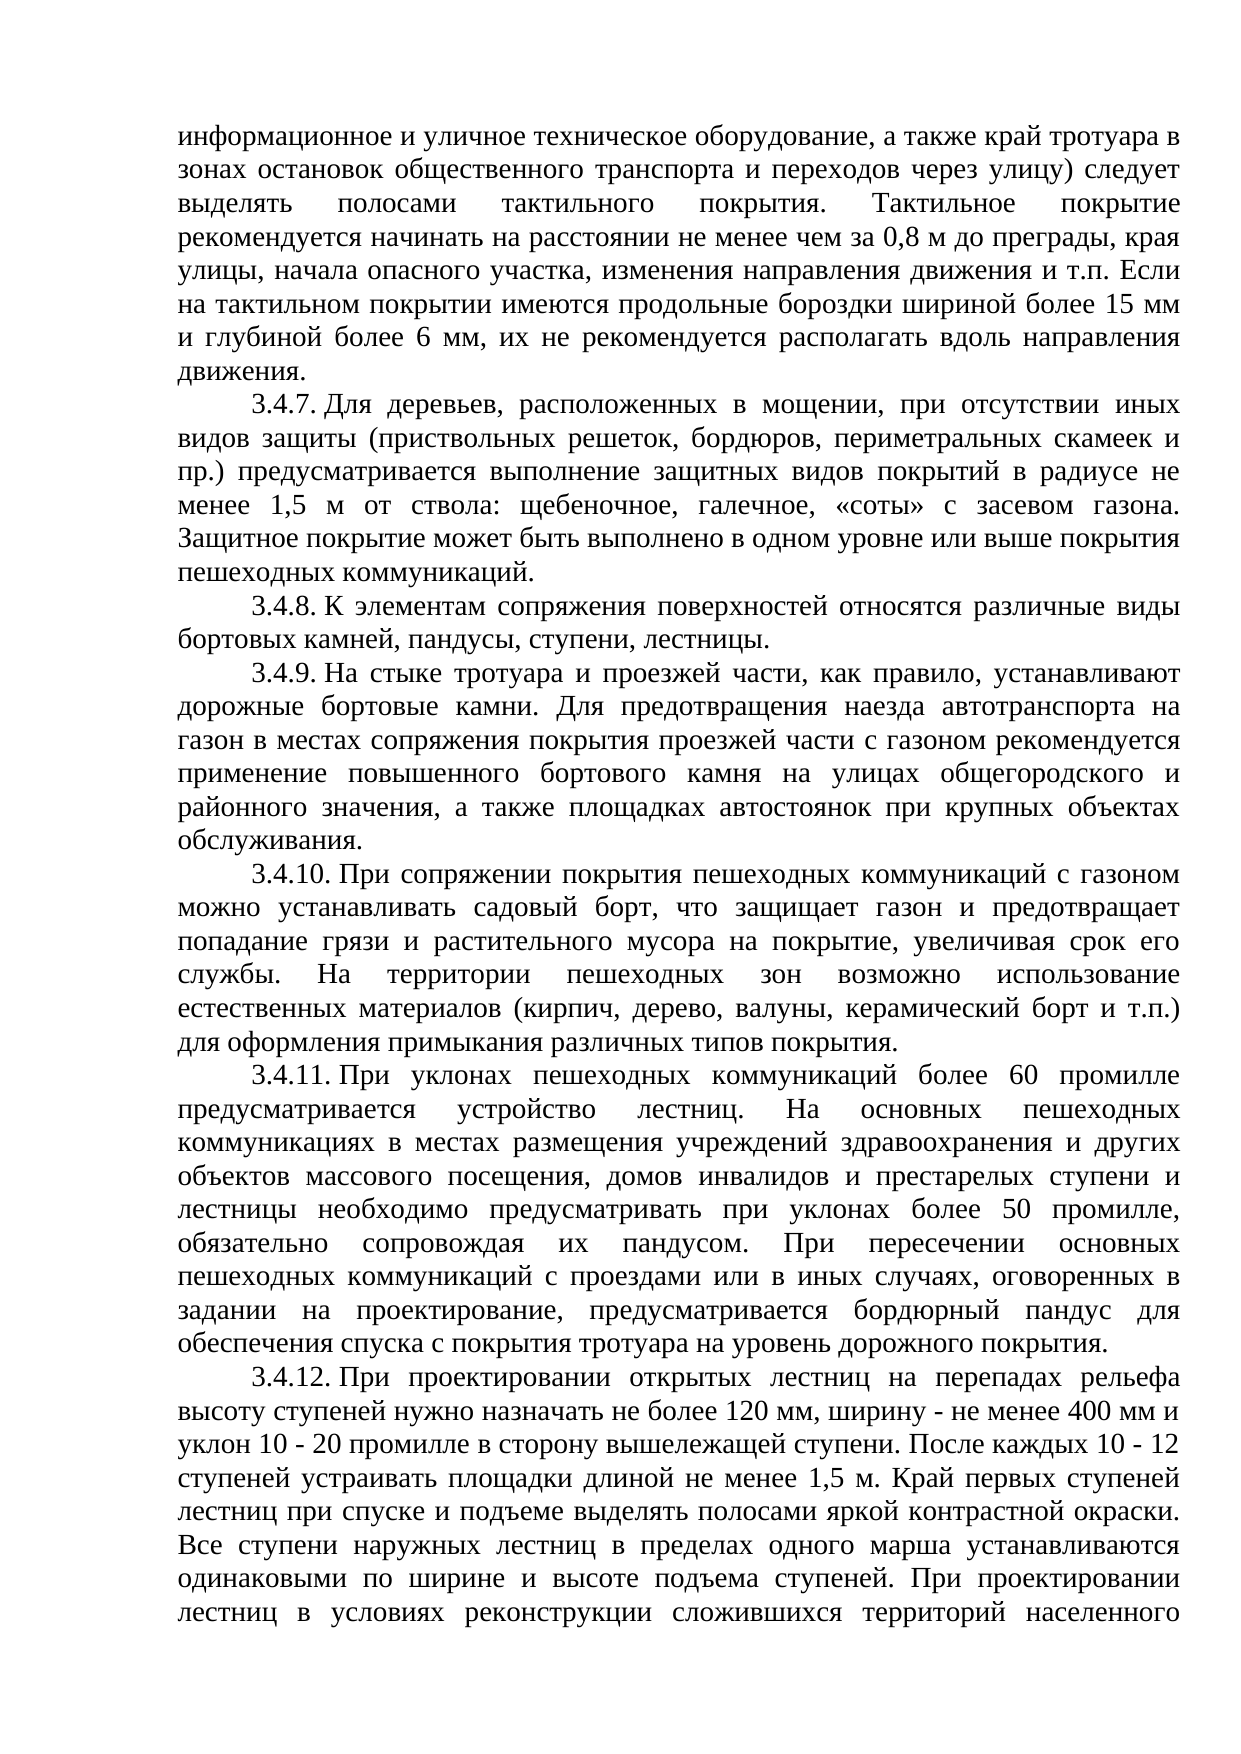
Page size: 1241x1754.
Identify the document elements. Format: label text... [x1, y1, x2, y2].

text 3.4.10. При сопряжении покрытия пешеходных коммуникаций с газоном можно устанавливать садовый борт, что защищает газон и предотвращает попадание грязи и растительного мусора на покрытие, увеличивая срок его службы. На территории пешеходных зон возможно использование естественных материалов (кирпич, дерево, валуны, керамический борт и т.п.) для оформления примыкания различных типов покрытия. [177, 856, 1181, 1057]
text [177, 118, 1181, 386]
text 3.4.11. При уклонах пешеходных коммуникаций более 60 промилле предусматривается устройство лестниц. На основных пешеходных коммуникациях в местах размещения учреждений здравоохранения и других объектов массового посещения, домов инвалидов и престарелых ступени и лестницы необходимо предусматривать при уклонах более 50 промилле, обязательно сопровождая их пандусом. При пересечении основных пешеходных коммуникаций с проездами или в иных случаях, оговоренных в задании на проектирование, предусматривается бордюрный пандус для обеспечения спуска с покрытия тротуара на уровень дорожного покрытия. [177, 1057, 1181, 1359]
text 3.4.9. На стыке тротуара и проезжей части, как правило, устанавливают дорожные бортовые камни. Для предотвращения наезда автотранспорта на газон в местах сопряжения покрытия проезжей части с газоном рекомендуется применение повышенного бортового камня на улицах общегородского и районного значения, а также площадках автостоянок при крупных объектах обслуживания. [177, 655, 1181, 856]
text 3.4.8. К элементам сопряжения поверхностей относятся различные виды бортовых камней, пандусы, ступени, лестницы. [177, 588, 1181, 655]
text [177, 1359, 1181, 1627]
text 3.4.7. Для деревьев, расположенных в мощении, при отсутствии иных видов защиты (приствольных решеток, бордюров, периметральных скамеек и пр.) предусматривается выполнение защитных видов покрытий в радиусе не менее 1,5 м от ствола: щебеночное, галечное, «соты» с засевом газона. Защитное покрытие может быть выполнено в одном уровне или выше покрытия пешеходных коммуникаций. [177, 386, 1181, 588]
